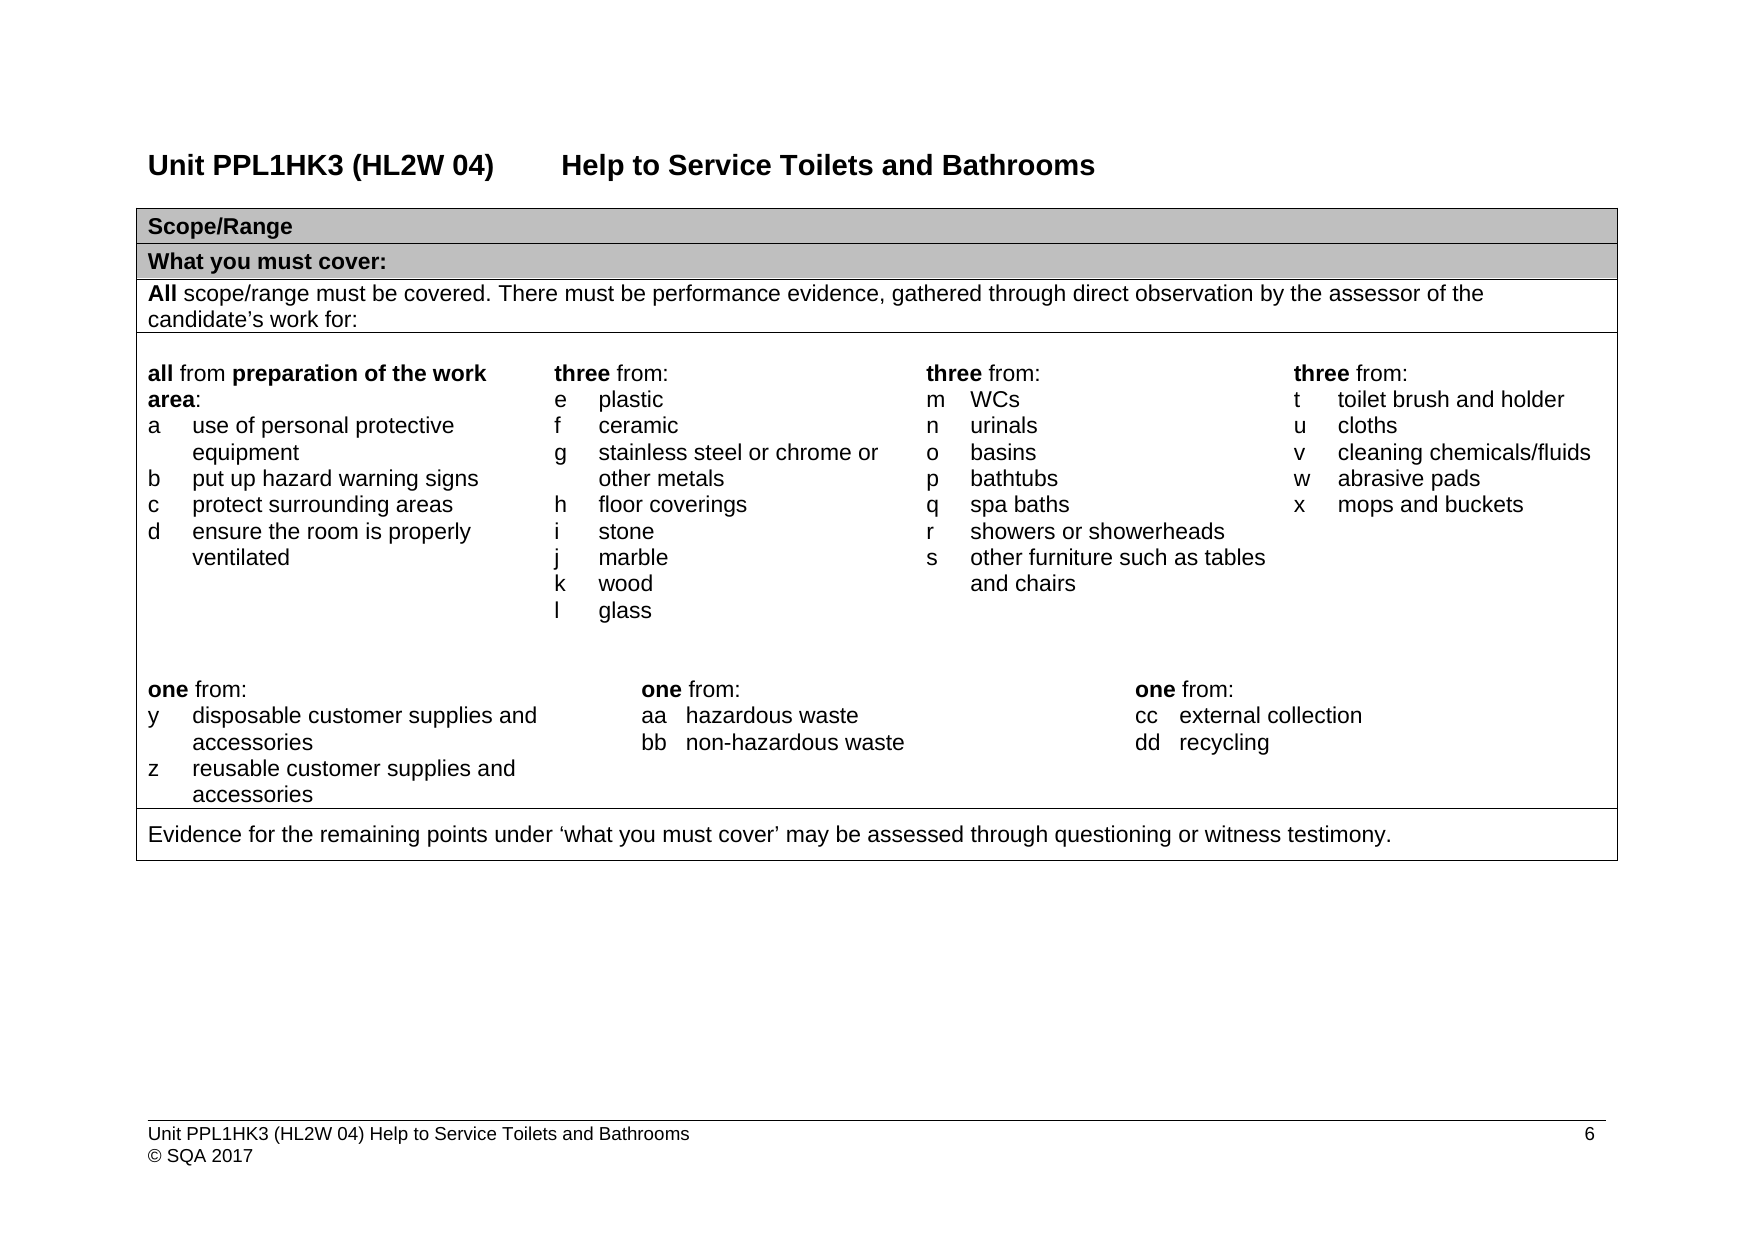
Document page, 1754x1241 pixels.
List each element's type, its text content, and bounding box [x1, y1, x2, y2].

table_cell three from: e plastic f ceramic g stainless steel or chrome or other metals h floor coverings i stone j marble k wood l glass [543, 333, 915, 649]
table_cell What you must cover: [137, 244, 1617, 278]
table_cell Evidence for the remaining points under ‘what you must cover’ may be assessed through questioning or witness testimony. [137, 809, 1617, 860]
table_cell one from: cc external collection dd recycling [1124, 650, 1617, 808]
table_cell one from: aa hazardous waste bb non-hazardous waste [630, 650, 1124, 808]
table_cell all from preparation of the work area: a use of personal protective equipment b put up hazard warning signs c protect surrounding areas d ensure the room is properly ventilated [137, 333, 543, 649]
table_header Scope/Range [137, 209, 1617, 243]
table_cell three from: m WCs n urinals o basins p bathtubs q spa baths r showers or showerheads s other furniture such as tables and chairs [915, 333, 1282, 649]
table_cell All scope/range must be covered. There must be performance evidence, gathered through direct observation by the assessor of the candidate’s work for: [137, 280, 1617, 332]
table_cell three from: t toilet brush and holder u cloths v cleaning chemicals/fluids w abrasive pads x mops and buckets [1282, 333, 1617, 649]
table_cell one from: y disposable customer supplies and accessories z reusable customer supplies and accessories [137, 650, 630, 808]
title Unit PPL1HK3 (HL2W 04) Help to Service Toilets and Bathrooms [148, 148, 1606, 181]
